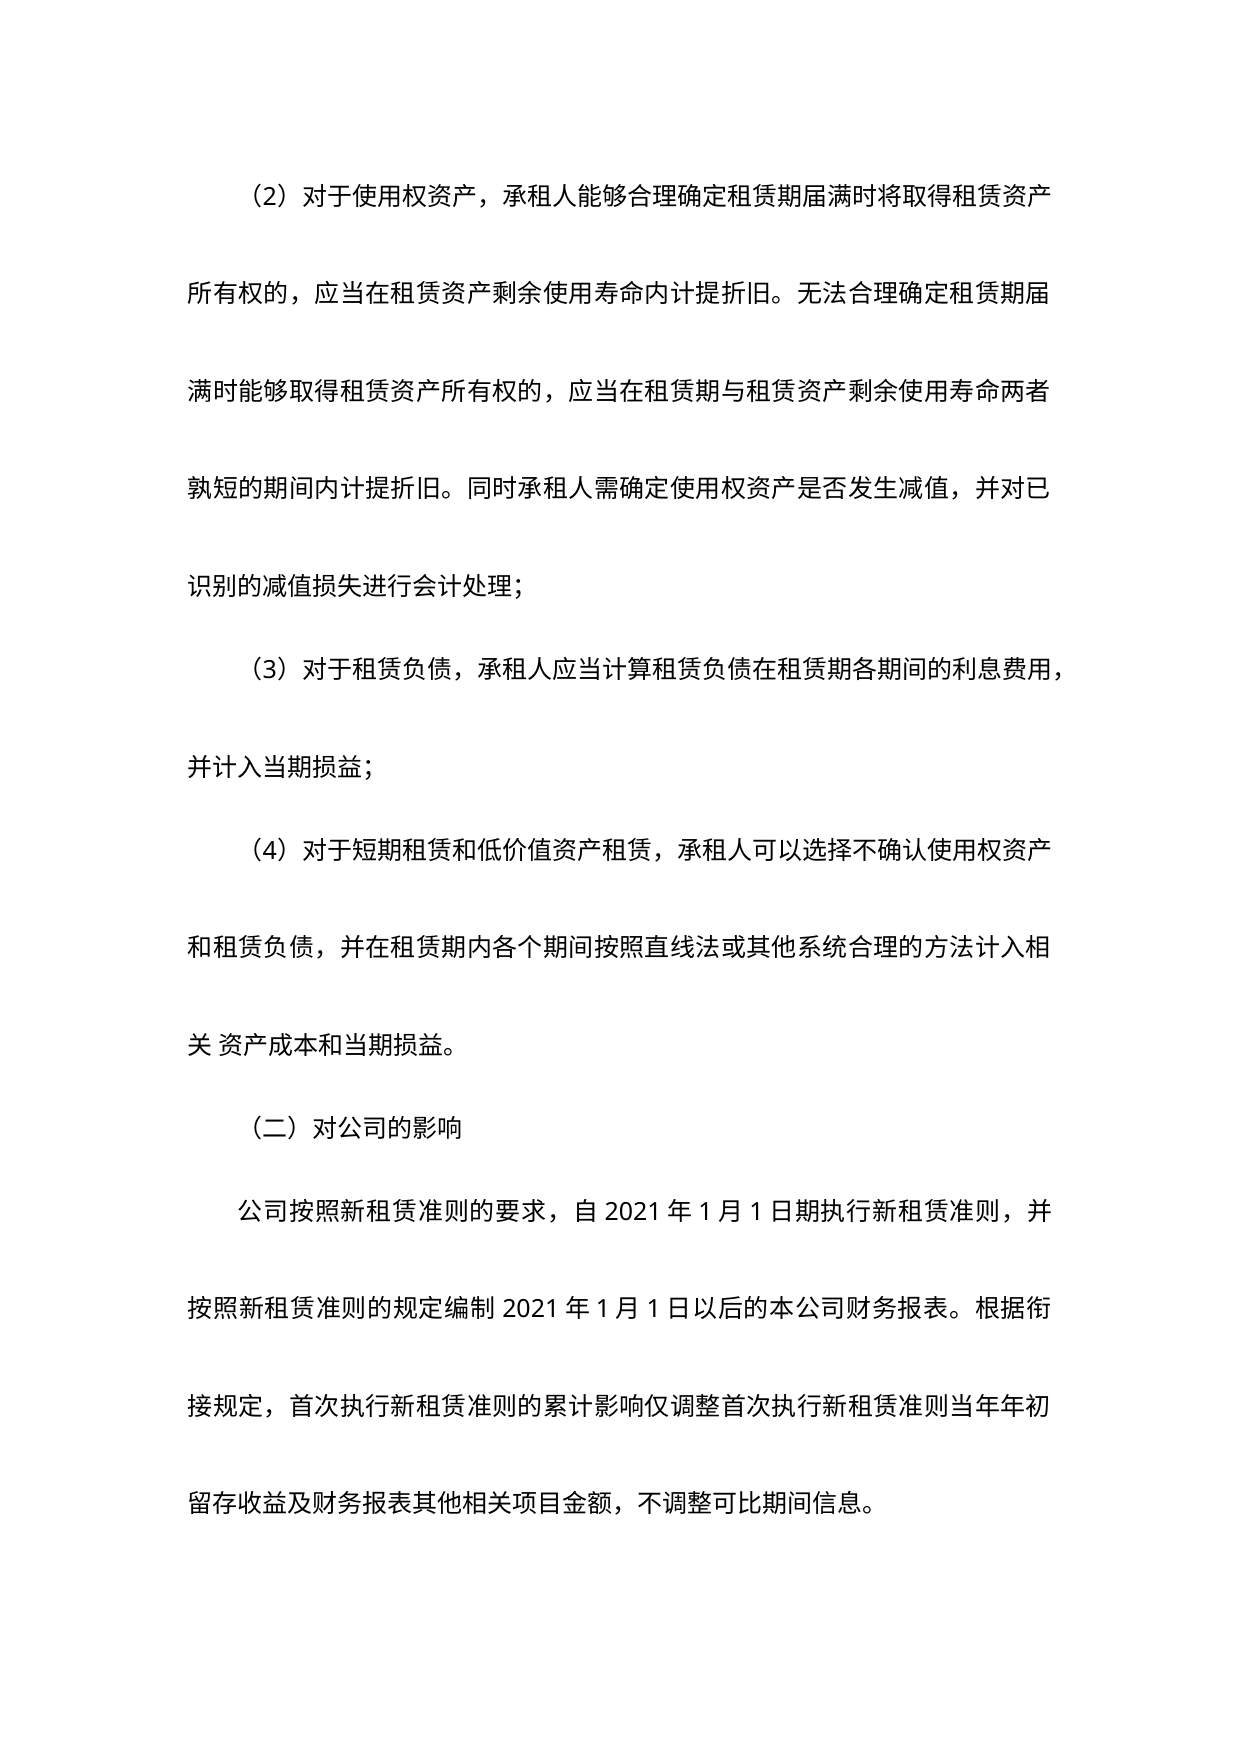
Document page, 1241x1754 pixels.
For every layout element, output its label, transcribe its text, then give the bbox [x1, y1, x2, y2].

text （2）对于使用权资产，承租人能够合理确定租赁期届满时将取得租赁资产所有权的，应当在租赁资产剩余使用寿命内计提折旧。无法合理确定租赁期届满时能够取得租赁资产所有权的，应当在租赁期与租赁资产剩余使用寿命两者孰短的期间内计提折旧。同时承租人需确定使用权资产是否发生减值，并对已识别的减值损失进行会计处理； [187, 162, 1053, 617]
text 公司按照新租赁准则的要求，自2021年1月1日期执行新租赁准则，并按照新租赁准则的规定编制2021年1月1日以后的本公司财务报表。根据衔接规定，首次执行新租赁准则的累计影响仅调整首次执行新租赁准则当年年初留存收益及财务报表其他相关项目金额，不调整可比期间信息。 [187, 1177, 1053, 1534]
text （二）对公司的影响 [187, 1094, 1053, 1159]
text （4）对于短期租赁和低价值资产租赁，承租人可以选择不确认使用权资产 和租赁负债，并在租赁期内各个期间按照直线法或其他系统合理的方法计入相关 资产成本和当期损益。 [187, 816, 1053, 1076]
text （3）对于租赁负债，承租人应当计算租赁负债在租赁期各期间的利息费用，并计入当期损益； [187, 635, 1053, 798]
